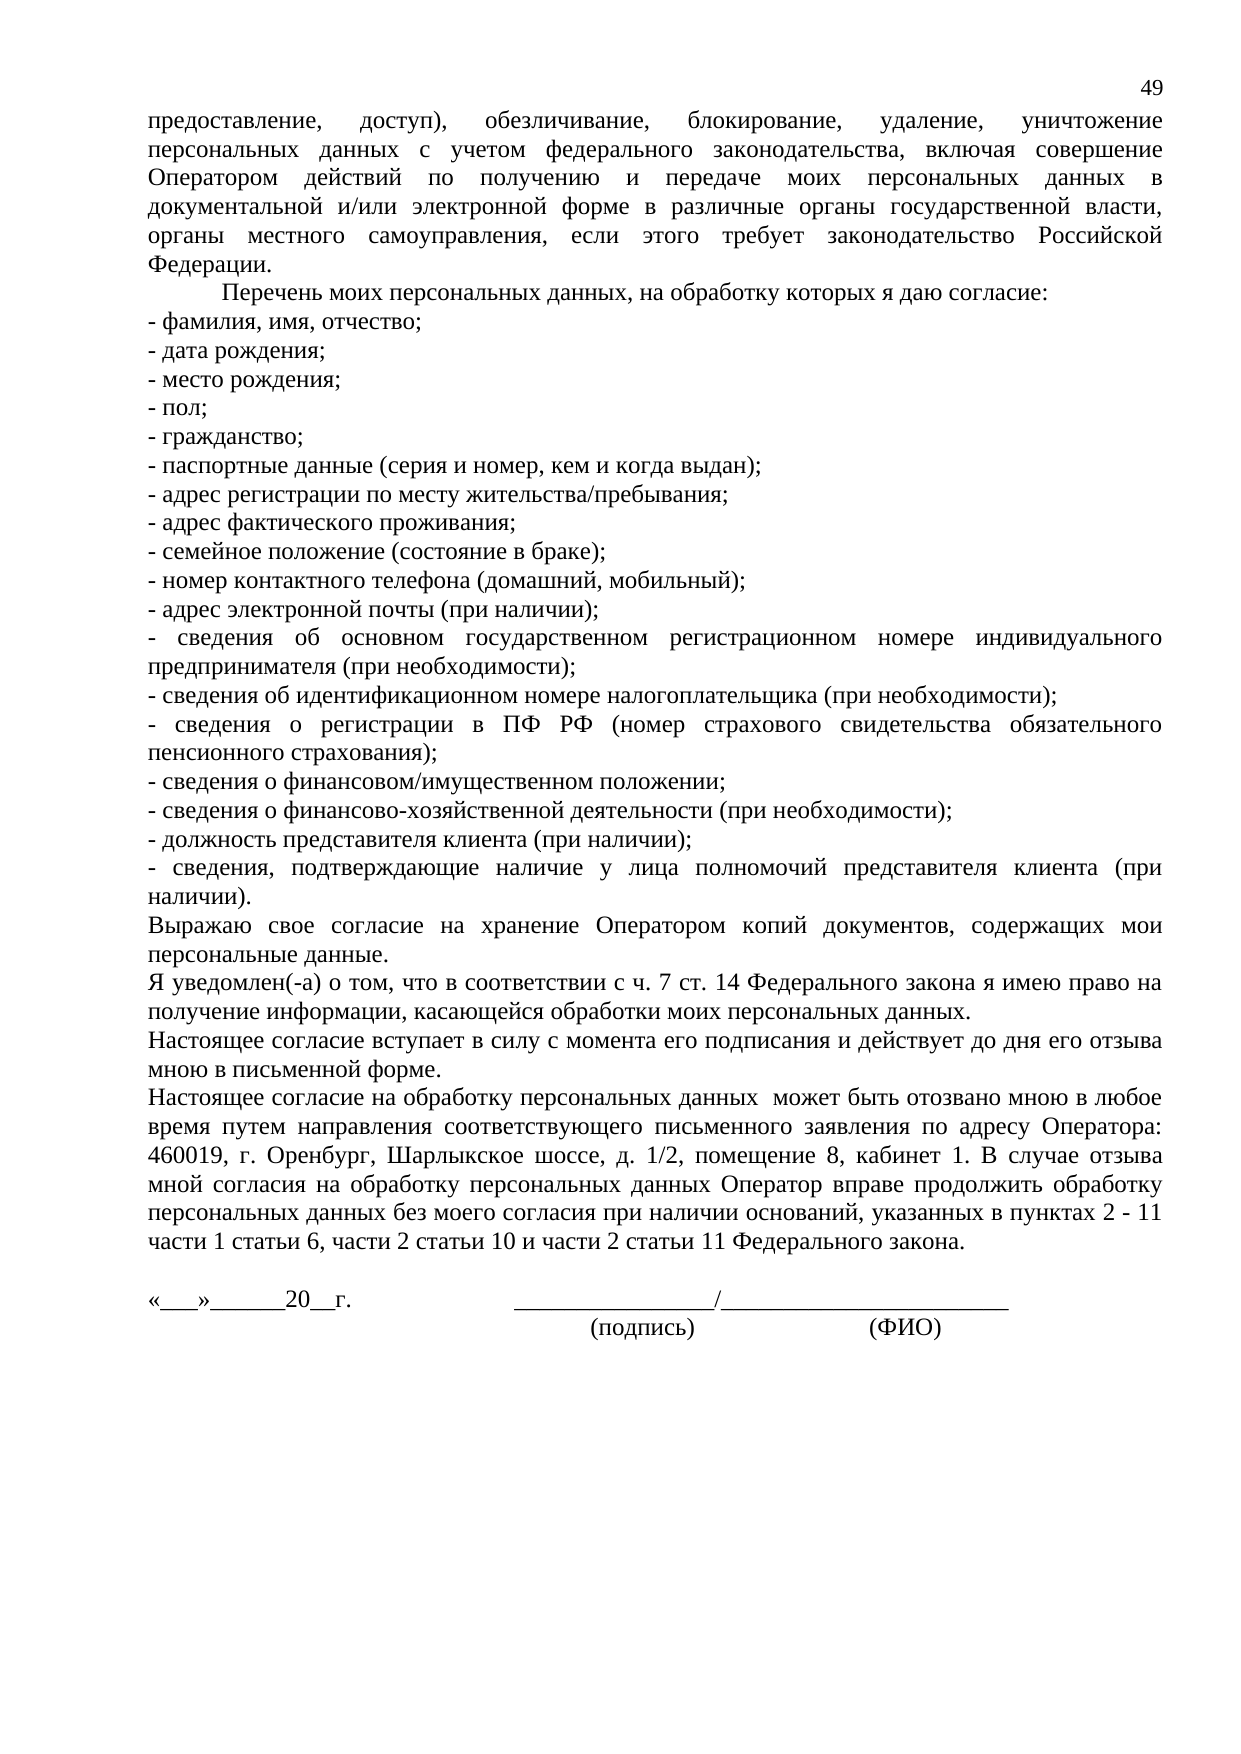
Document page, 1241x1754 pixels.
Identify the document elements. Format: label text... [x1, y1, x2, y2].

text - место рождения; [148, 364, 1163, 392]
text - сведения о финансово-хозяйственной деятельности (при необходимости); [148, 795, 1163, 824]
text - пол; [148, 392, 1163, 421]
text - сведения, подтверждающие наличие у лица полномочий представителя клиента (при наличии). [148, 852, 1163, 910]
text - адрес электронной почты (при наличии); [148, 594, 1163, 622]
text - гражданство; [148, 421, 1163, 450]
text - номер контактного телефона (домашний, мобильный); [148, 565, 1163, 594]
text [148, 105, 1163, 277]
text «___»______20__г. ________________/_______________________ [148, 1284, 1163, 1312]
text - дата рождения; [148, 335, 1163, 364]
text - должность представителя клиента (при наличии); [148, 824, 1163, 852]
text - сведения о регистрации в ПФ РФ (номер страхового свидетельства обязательного пенсионного страхования); [148, 709, 1163, 766]
text Настоящее согласие на обработку персональных данных может быть отозвано мною в любое время путем направления соответствующего письменного заявления по адресу Оператора: 460019, г. Оренбург, Шарлыкское шоссе, д. 1/2, помещение 8, кабинет 1. В случае отзыва мной согласия на обработку персональных данных Оператор вправе продолжить обработку персональных данных без моего согласия при наличии оснований, указанных в пунктах 2 - 11 части 1 статьи 6, части 2 статьи 10 и части 2 статьи 11 Федерального закона. [148, 1082, 1163, 1255]
text - фамилия, имя, отчество; [148, 306, 1163, 335]
text - семейное положение (состояние в браке); [148, 536, 1163, 565]
text Настоящее согласие вступает в силу с момента его подписания и действует до дня его отзыва мною в письменной форме. [148, 1025, 1163, 1082]
text - сведения об основном государственном регистрационном номере индивидуального предпринимателя (при необходимости); [148, 622, 1163, 680]
text - адрес регистрации по месту жительства/пребывания; [148, 479, 1163, 507]
text Перечень моих персональных данных, на обработку которых я даю согласие: [148, 277, 1163, 306]
text Я уведомлен(-а) о том, что в соответствии с ч. 7 ст. 14 Федерального закона я имею право на получение информации, касающейся обработки моих персональных данных. [148, 967, 1163, 1025]
text (подпись) (ФИО) [148, 1312, 1163, 1341]
text - адрес фактического проживания; [148, 507, 1163, 536]
text - сведения о финансовом/имущественном положении; [148, 766, 1163, 795]
text - сведения об идентификационном номере налогоплательщика (при необходимости); [148, 680, 1163, 709]
text Выражаю свое согласие на хранение Оператором копий документов, содержащих мои персональные данные. [148, 910, 1163, 967]
text - паспортные данные (серия и номер, кем и когда выдан); [148, 450, 1163, 479]
